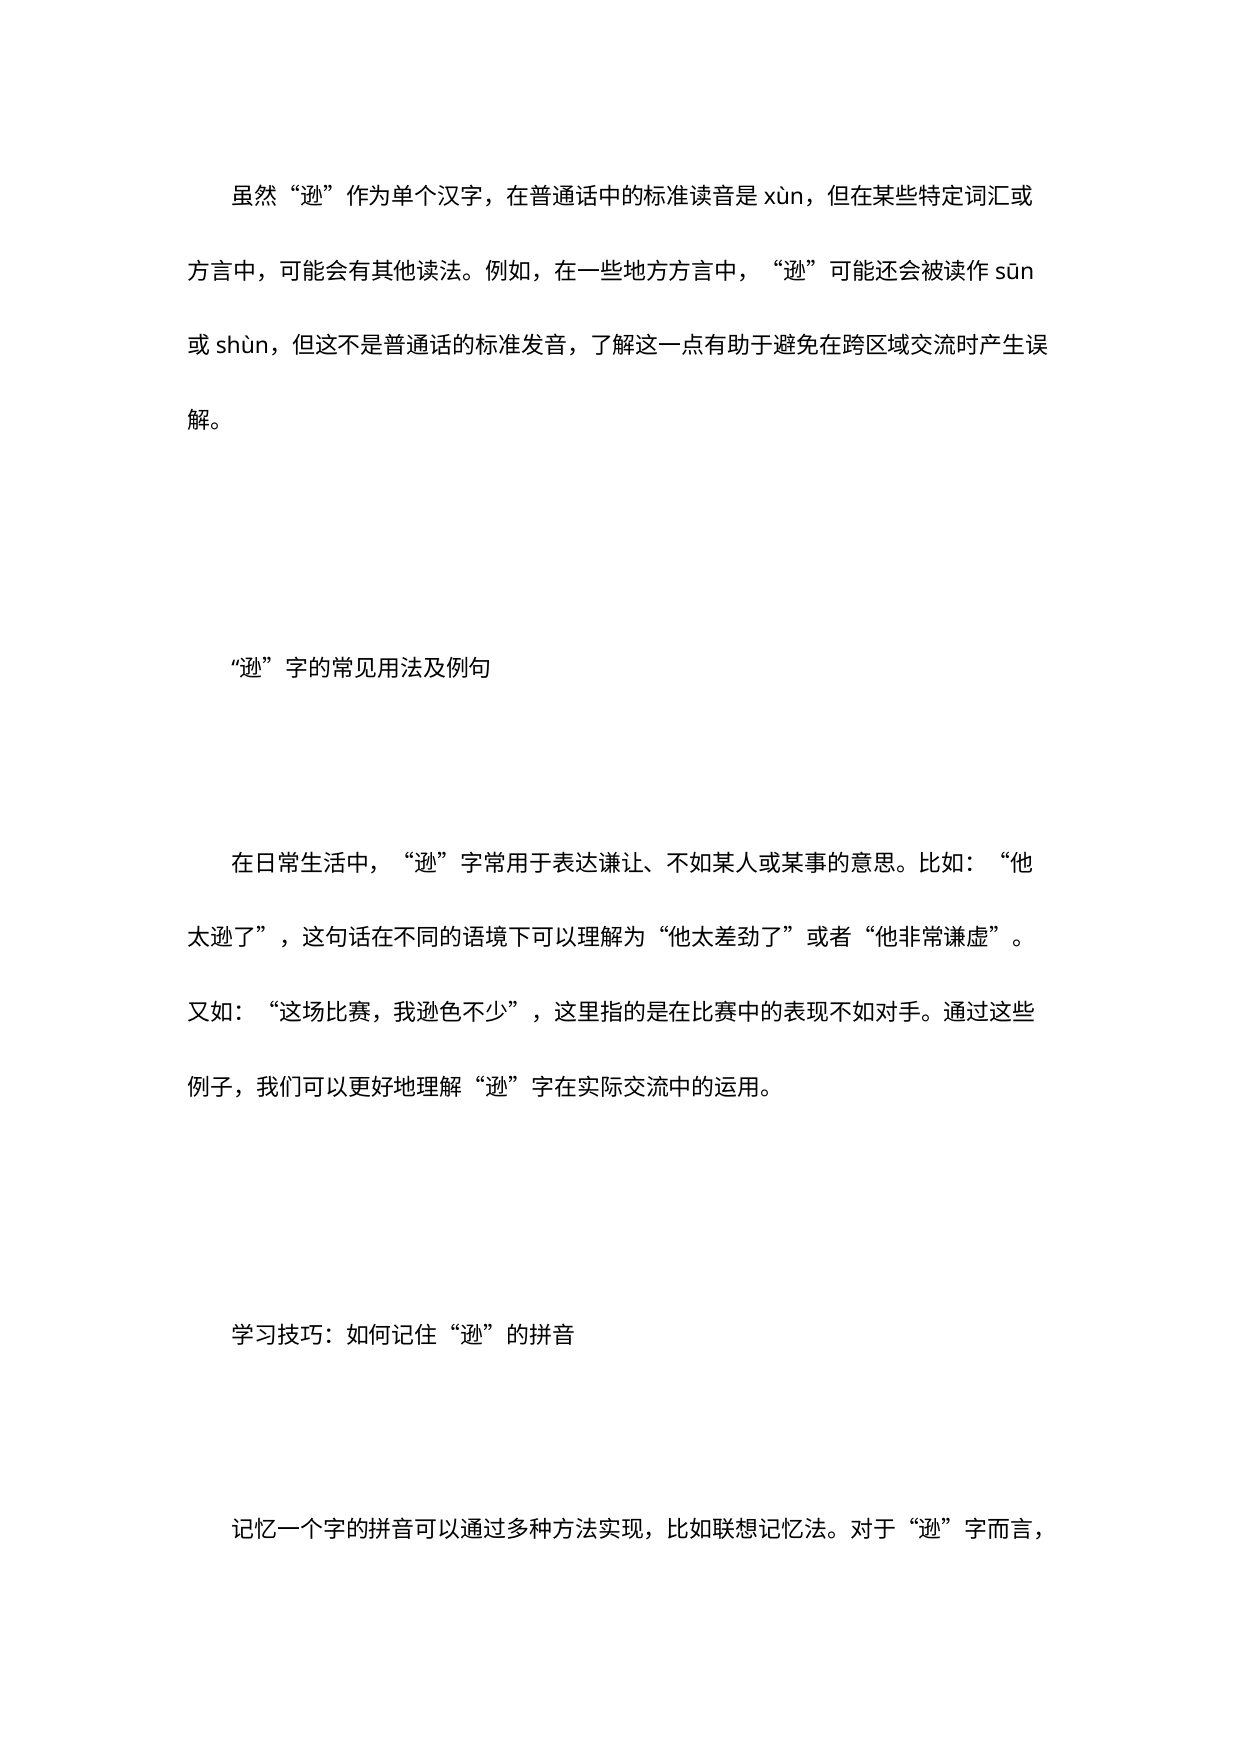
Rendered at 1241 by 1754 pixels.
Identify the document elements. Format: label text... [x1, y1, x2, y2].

text “逊”字的常见用法及例句 [187, 634, 1053, 699]
text 学习技巧：如何记住“逊”的拼音 [187, 1301, 1053, 1366]
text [187, 1495, 1053, 1560]
text 在日常生活中，“逊”字常用于表达谦让、不如某人或某事的意思。比如：“他太逊了”，这句话在不同的语境下可以理解为“他太差劲了”或者“他非常谦虚”。又如：“这场比赛，我逊色不少”，这里指的是在比赛中的表现不如对手。通过这些例子，我们可以更好地理解“逊”字在实际交流中的运用。 [187, 828, 1053, 1118]
text 虽然“逊”作为单个汉字，在普通话中的标准读音是 xùn，但在某些特定词汇或方言中，可能会有其他读法。例如，在一些地方方言中，“逊”可能还会被读作 sūn 或 shùn，但这不是普通话的标准发音，了解这一点有助于避免在跨区域交流时产生误解。 [187, 162, 1053, 451]
